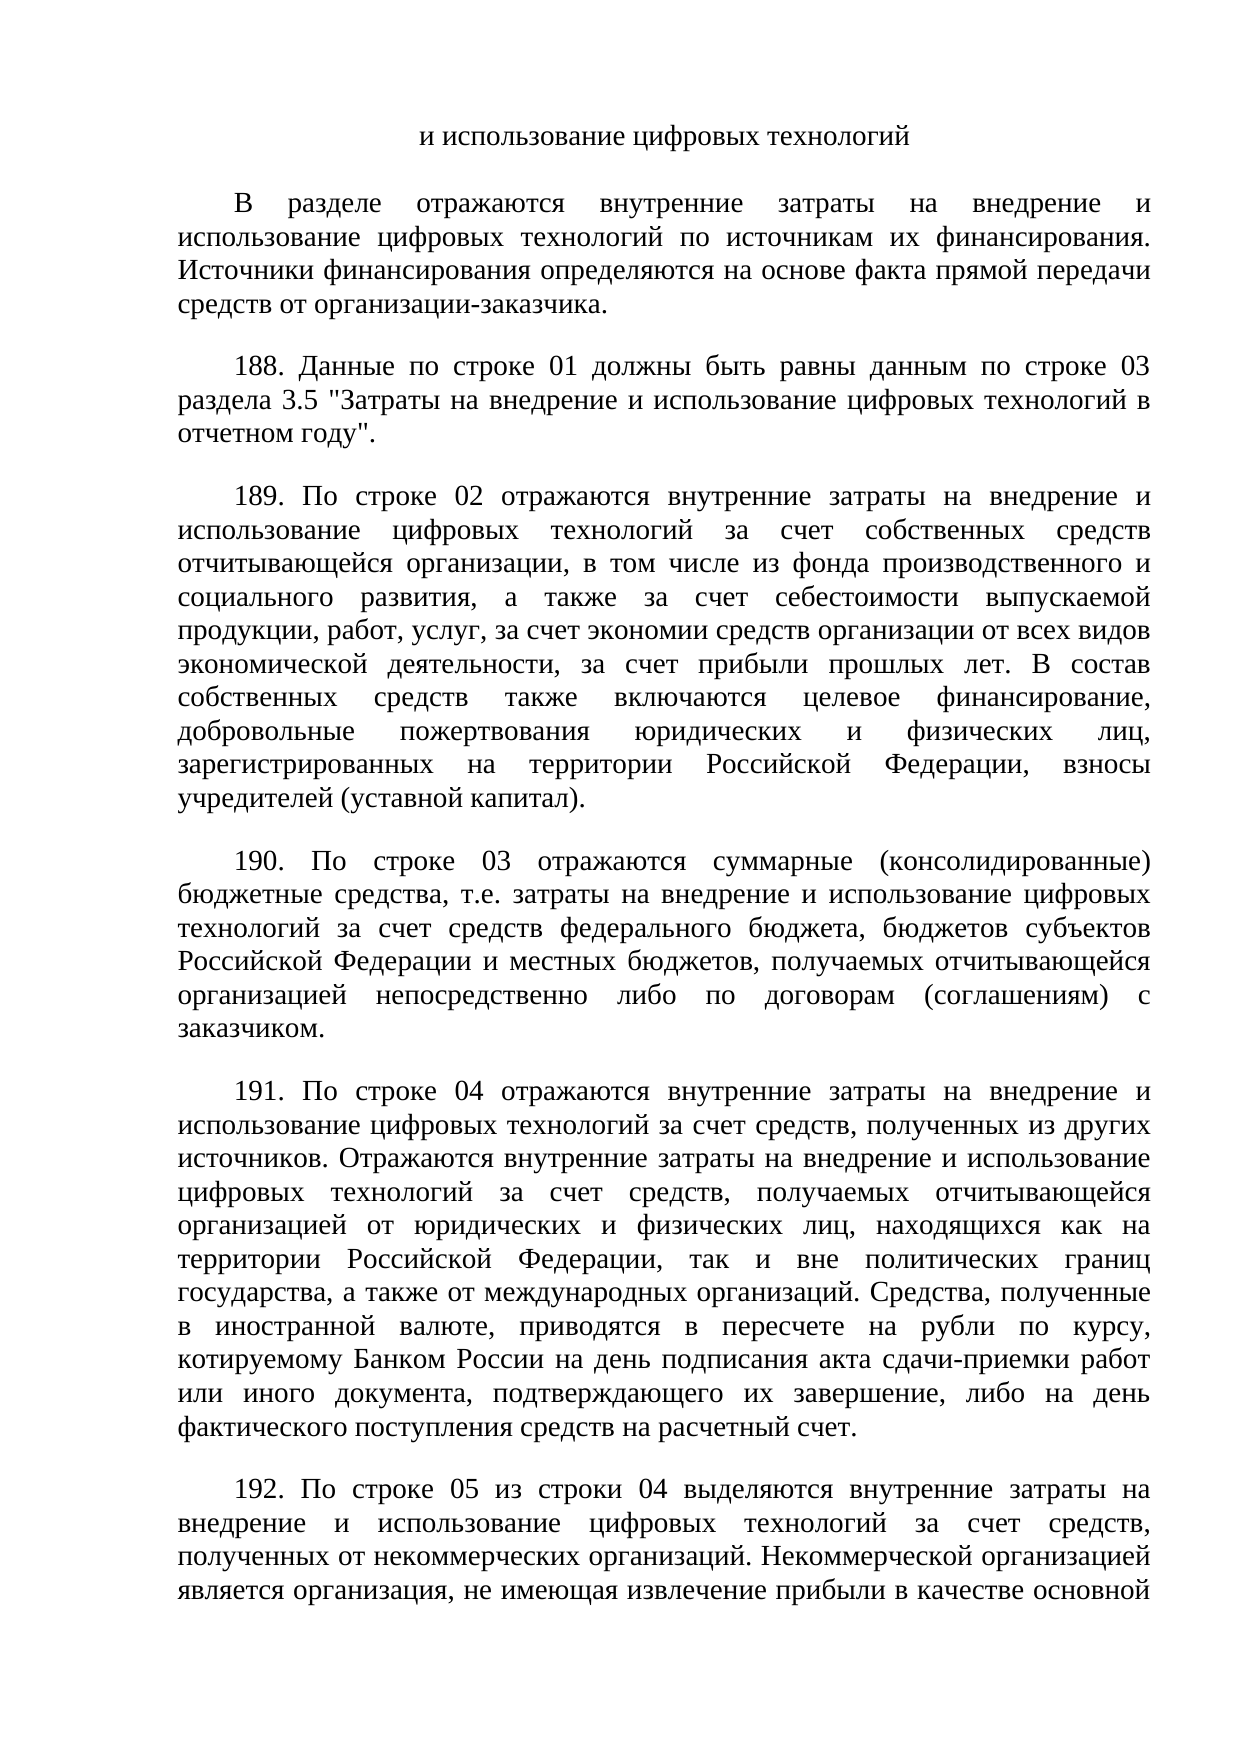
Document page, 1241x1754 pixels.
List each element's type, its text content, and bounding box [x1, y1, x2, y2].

text 188. Данные по строке 01 должны быть равны данным по строке 03 раздела 3.5 "Затраты на внедрение и использование цифровых технологий в отчетном году". [177, 348, 1152, 449]
text 189. По строке 02 отражаются внутренние затраты на внедрение и использование цифровых технологий за счет собственных средств отчитывающейся организации, в том числе из фонда производственного и социального развития, а также за счет себестоимости выпускаемой продукции, работ, услуг, за счет экономии средств организации от всех видов экономической деятельности, за счет прибыли прошлых лет. В состав собственных средств также включаются целевое финансирование, добровольные пожертвования юридических и физических лиц, зарегистрированных на территории Российской Федерации, взносы учредителей (уставной капитал). [177, 478, 1152, 814]
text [177, 1471, 1152, 1606]
text 191. По строке 04 отражаются внутренние затраты на внедрение и использование цифровых технологий за счет средств, полученных из других источников. Отражаются внутренние затраты на внедрение и использование цифровых технологий за счет средств, получаемых отчитывающейся организацией от юридических и физических лиц, находящихся как на территории Российской Федерации, так и вне политических границ государства, а также от международных организаций. Средства, полученные в иностранной валюте, приводятся в пересчете на рубли по курсу, котируемому Банком России на день подписания акта сдачи-приемки работ или иного документа, подтверждающего их завершение, либо на день фактического поступления средств на расчетный счет. [177, 1073, 1152, 1442]
text и использование цифровых технологий [177, 118, 1152, 152]
text В разделе отражаются внутренние затраты на внедрение и использование цифровых технологий по источникам их финансирования. Источники финансирования определяются на основе факта прямой передачи средств от организации-заказчика. [177, 185, 1152, 319]
text 190. По строке 03 отражаются суммарные (консолидированные) бюджетные средства, т.е. затраты на внедрение и использование цифровых технологий за счет средств федерального бюджета, бюджетов субъектов Российской Федерации и местных бюджетов, получаемых отчитывающейся организацией непосредственно либо по договорам (соглашениям) с заказчиком. [177, 843, 1152, 1044]
